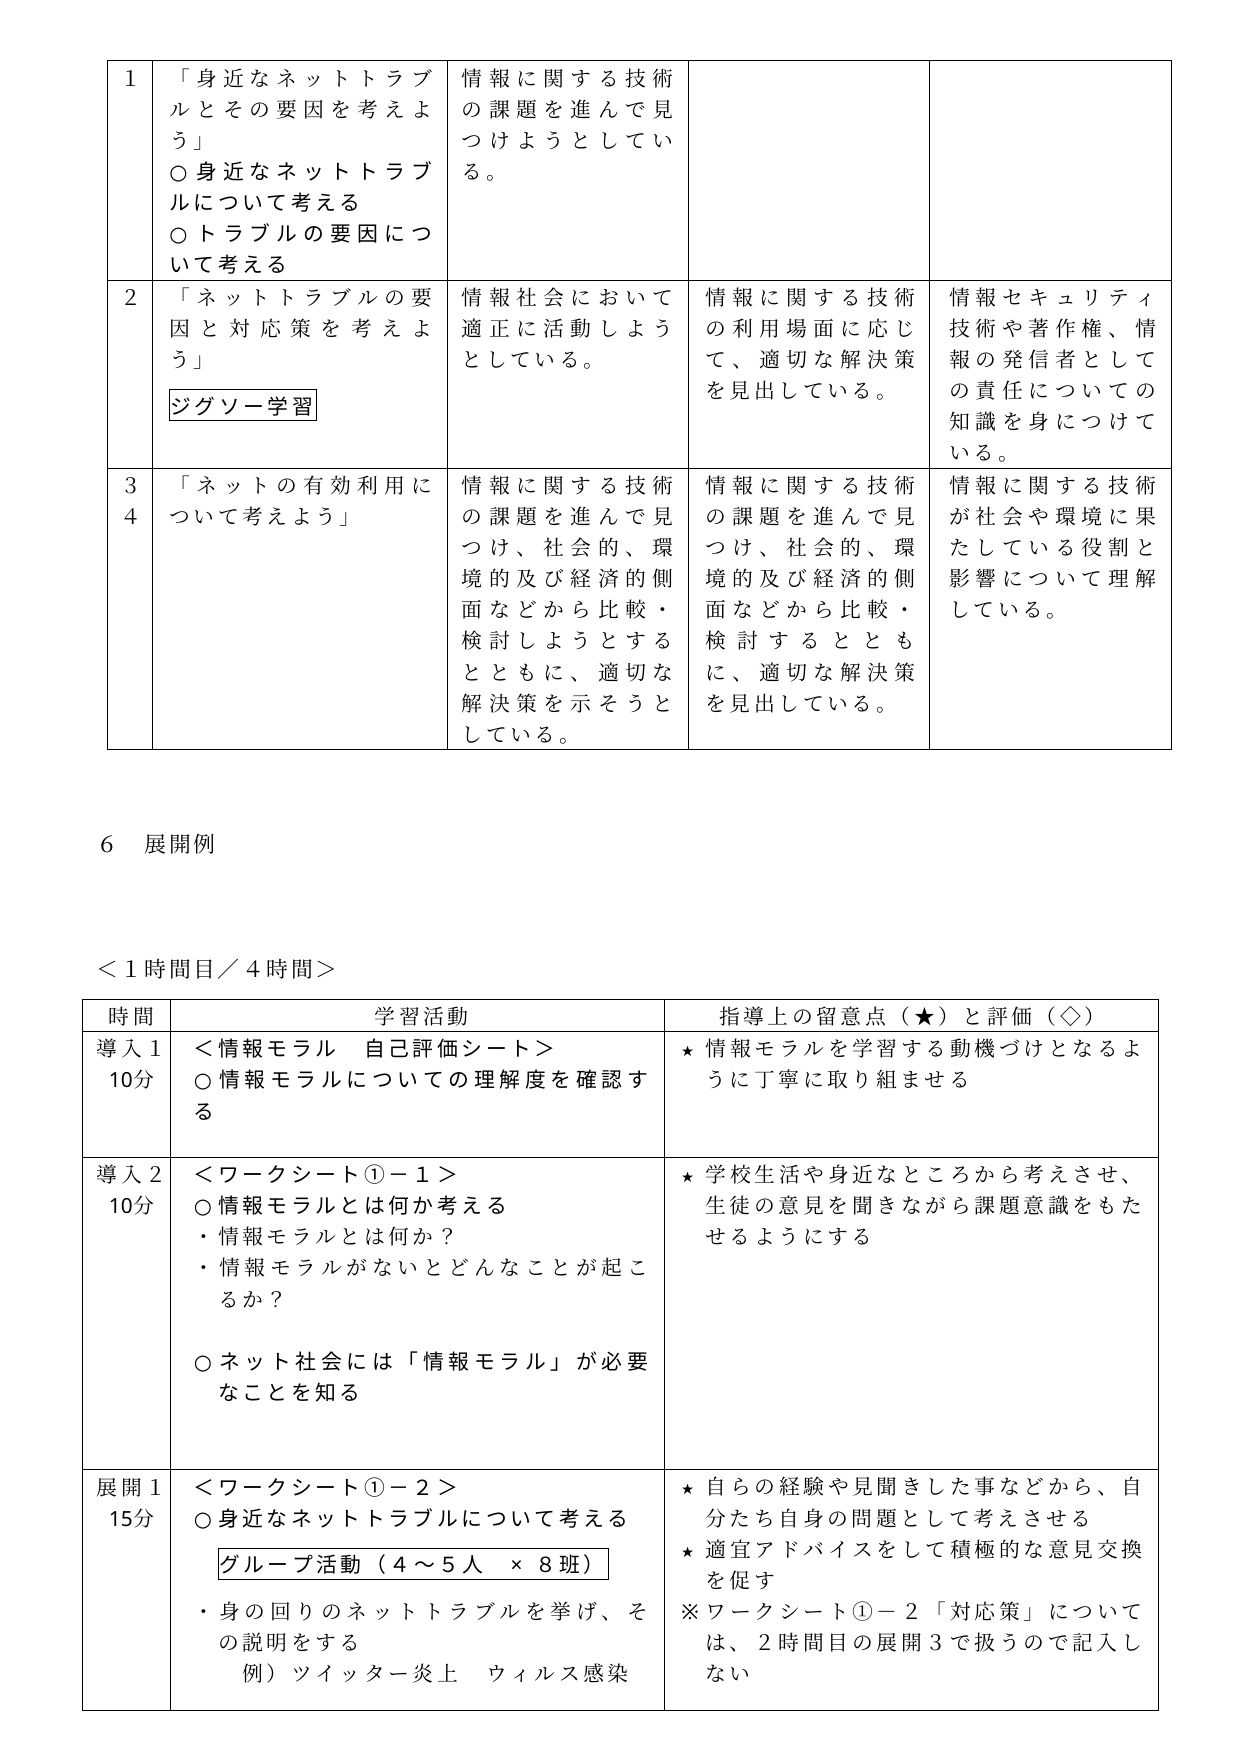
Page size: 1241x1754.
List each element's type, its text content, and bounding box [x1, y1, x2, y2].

table_cell 情報セキュリティ技術や著作権、情報の発信者としての責任についての知識を身につけている。 [930, 281, 1171, 467]
table_cell 情報に関する技術の課題を進んで見つけ、社会的、環境的及び経済的側面などから比較・検討するとともに、適切な解決策を見出している。 [689, 469, 929, 749]
table_cell ２ [108, 281, 152, 467]
table_cell ３ ４ [108, 469, 152, 749]
table_cell ★学校生活や身近なところから考えさせ、生徒の意見を聞きながら課題意識をもたせるようにする [665, 1158, 1158, 1469]
table_cell 情報に関する技術が社会や環境に果たしている役割と影響について理解している。 [930, 469, 1171, 749]
table_cell 「ネットの有効利用について考えよう」 [153, 469, 447, 749]
table_cell 導入１ 10分 [83, 1032, 170, 1157]
table_cell 展開１ 15分 [83, 1470, 170, 1710]
table_cell 情報社会において適正に活動しようとしている。 [448, 281, 688, 467]
table_cell [930, 61, 1171, 279]
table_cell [665, 1470, 1158, 1710]
table_cell 情報に関する技術の課題を進んで見つけようとしている。 [448, 61, 688, 279]
table_cell [689, 61, 929, 279]
table_header 時間 [83, 1000, 170, 1031]
table_cell 「身近なネットトラブルとその要因を考えよう」 ○身近なネットトラブルについて考える ○トラブルの要因について考える [153, 61, 447, 279]
table_cell 情報に関する技術の利用場面に応じて、適切な解決策を見出している。 [689, 281, 929, 467]
table_cell ★情報モラルを学習する動機づけとなるように丁寧に取り組ませる [665, 1032, 1158, 1157]
text ＜１時間目／４時間＞ [96, 937, 1144, 999]
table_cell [171, 1470, 664, 1710]
table_cell ＜ワークシート①－１＞ ○情報モラルとは何か考える ・情報モラルとは何か？ ・情報モラルがないとどんなことが起こるか？ ○ネット社会には「情報モラル」が必要なことを知る [171, 1158, 664, 1469]
table_cell ＜情報モラル 自己評価シート＞ ○情報モラルについての理解度を確認する [171, 1032, 664, 1157]
table_cell １ [108, 61, 152, 279]
text ６ 展開例 [96, 812, 1144, 874]
table_header 学習活動 [171, 1000, 664, 1031]
table_cell 「ネットトラブルの要因と対応策を考えよう」 ジグソー学習 [153, 281, 447, 467]
table_header 指導上の留意点（★）と評価（◇） [665, 1000, 1158, 1031]
table_cell 導入２ 10分 [83, 1158, 170, 1469]
table_cell 情報に関する技術の課題を進んで見つけ、社会的、環境的及び経済的側面などから比較・検討しようとするとともに、適切な解決策を示そうとしている。 [448, 469, 688, 749]
